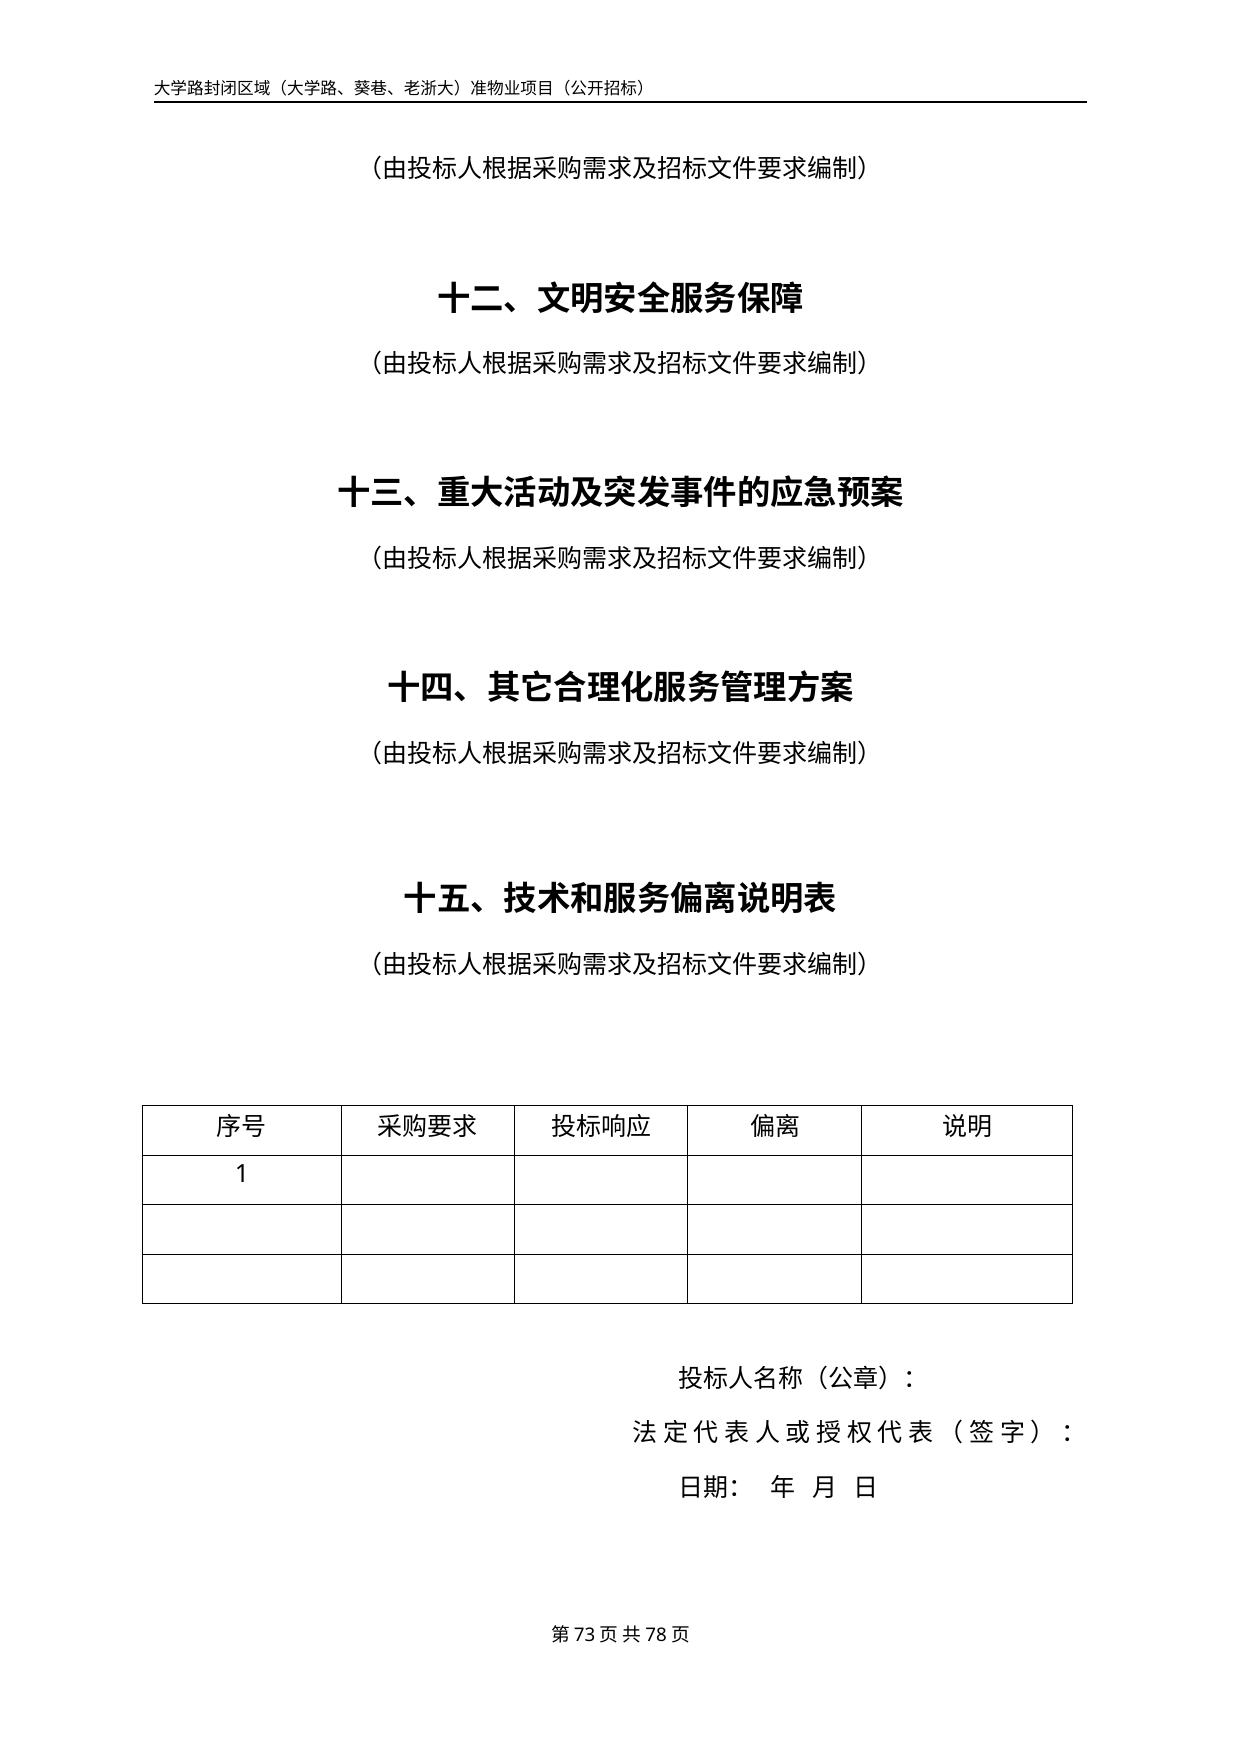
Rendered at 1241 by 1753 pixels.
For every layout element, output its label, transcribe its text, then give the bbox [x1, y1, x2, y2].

list （由投标人根据采购需求及招标文件要求编制） [153, 538, 1087, 575]
table_cell [688, 1205, 861, 1254]
table_header 序号 [143, 1106, 341, 1155]
table_cell [143, 1205, 341, 1254]
list 十四、其它合理化服务管理方案 [153, 661, 1087, 709]
table_cell [862, 1205, 1072, 1254]
table_header 偏离 [688, 1106, 861, 1155]
table_header 采购要求 [342, 1106, 514, 1155]
table_cell [342, 1156, 514, 1204]
table_cell 1 [143, 1156, 341, 1204]
table_cell [688, 1156, 861, 1204]
table_cell [862, 1156, 1072, 1204]
table_cell [515, 1205, 687, 1254]
text 投标人名称（公章）： [154, 1358, 970, 1395]
list （由投标人根据采购需求及招标文件要求编制） [153, 733, 1087, 769]
table_header 投标响应 [515, 1106, 687, 1155]
table_cell [342, 1205, 514, 1254]
table_cell [342, 1255, 514, 1303]
list （由投标人根据采购需求及招标文件要求编制） [153, 344, 1087, 380]
list （由投标人根据采购需求及招标文件要求编制） [153, 944, 1087, 981]
table_cell [143, 1255, 341, 1303]
text 法定代表人或授权代表（签字）： 日期： 年 月 日 [153, 1413, 1087, 1503]
table_cell [862, 1255, 1072, 1303]
list 十五、技术和服务偏离说明表 [153, 872, 1087, 920]
list 十三、重大活动及突发事件的应急预案 [153, 466, 1087, 514]
table_cell [515, 1156, 687, 1204]
list （由投标人根据采购需求及招标文件要求编制） [153, 149, 1087, 185]
table_cell [688, 1255, 861, 1303]
list 十二、文明安全服务保障 [153, 271, 1087, 319]
table_cell [515, 1255, 687, 1303]
table_header 说明 [862, 1106, 1072, 1155]
